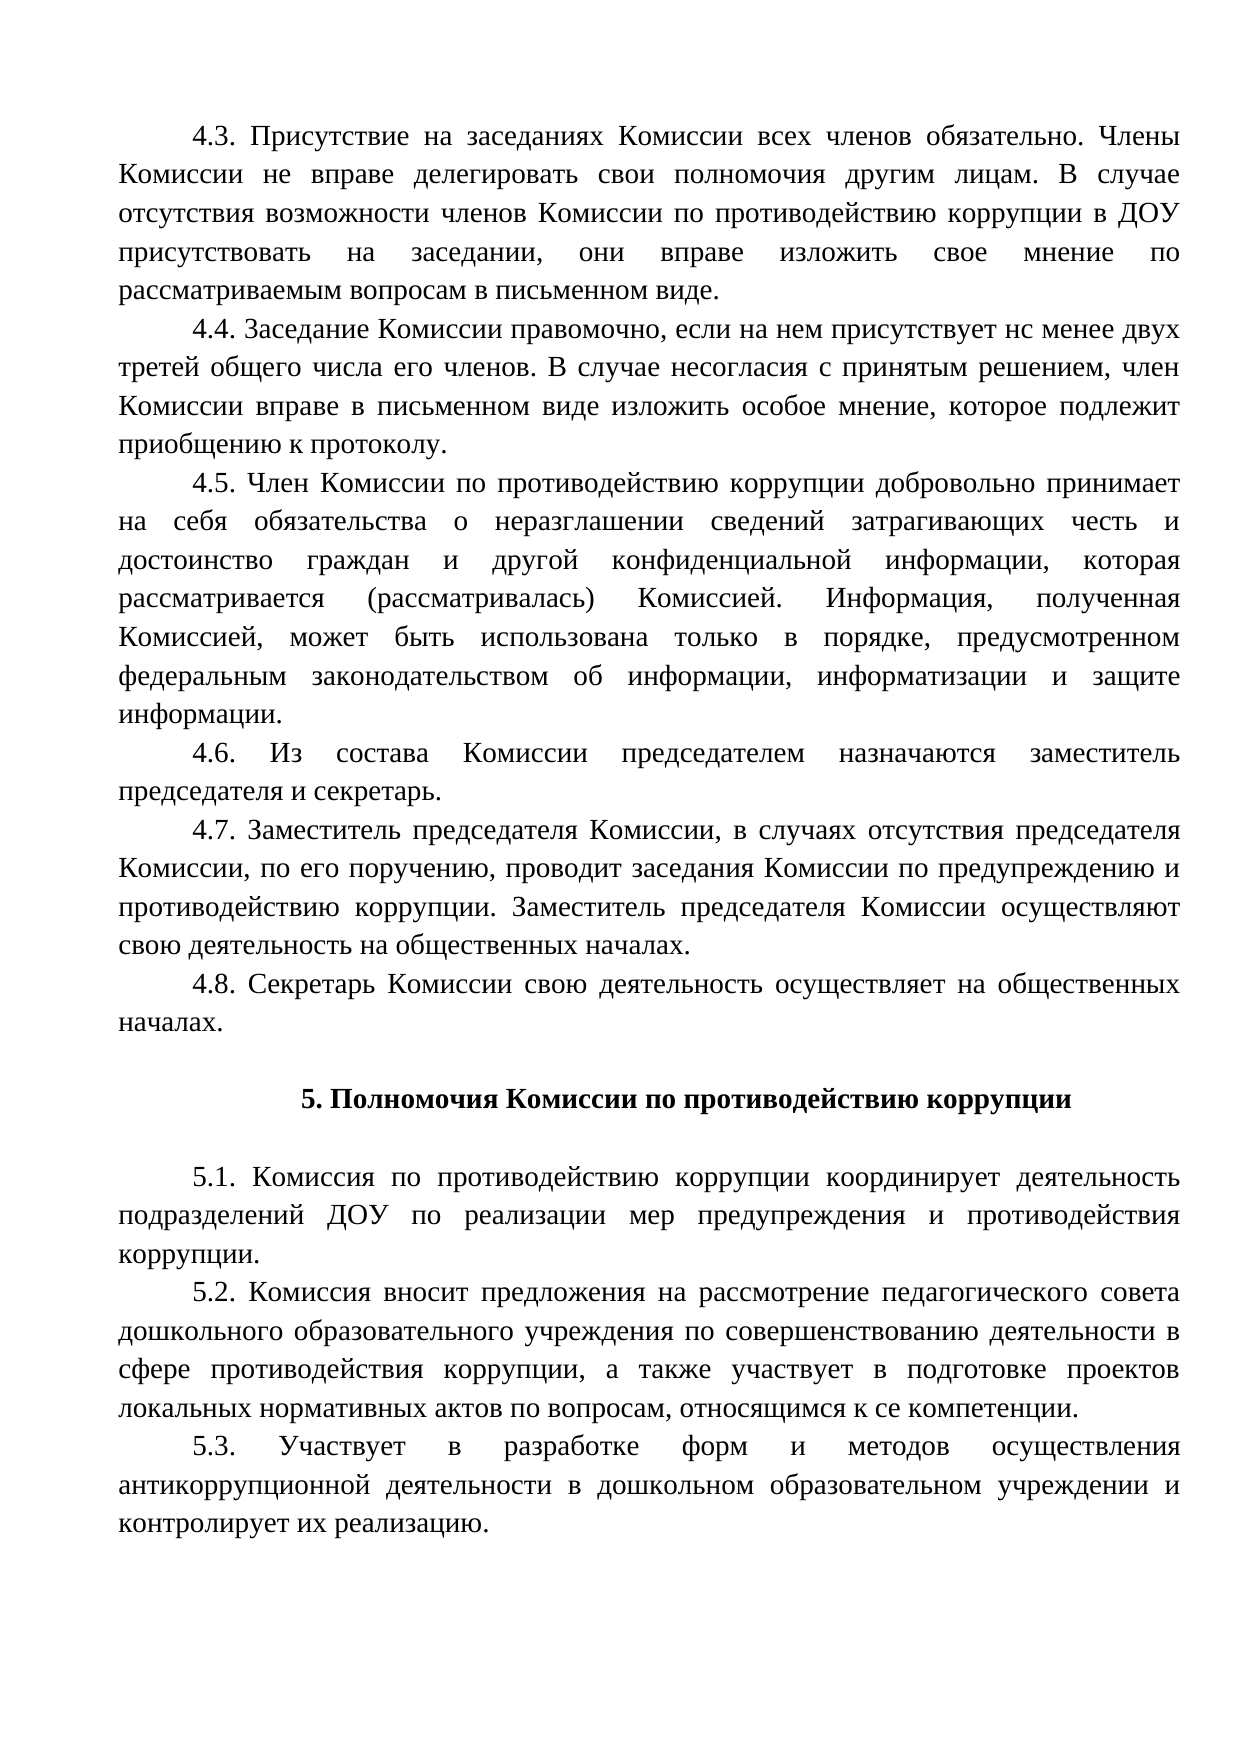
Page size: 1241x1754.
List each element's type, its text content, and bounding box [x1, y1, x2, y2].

text 4.7. Заместитель председателя Комиссии, в случаях отсутствия председателя Комиссии, по его поручению, проводит заседания Комиссии по предупреждению и противодействию коррупции. Заместитель председателя Комиссии осуществляют свою деятельность на общественных началах. [118, 812, 1181, 961]
text 4.4. 3аседание Комиссии правомочно, если на нем присутствует нс менее двух третей общего числа его членов. В случае несогласия с принятым решением, член Комиссии вправе в письменном виде изложить особое мнение, которое подлежит приобщению к протоколу. [118, 311, 1181, 460]
text 4.3. Присутствие на заседаниях Комиссии всех членов обязательно. Члены Комиссии не вправе делегировать свои полномочия другим лицам. В случае отсутствия возможности членов Комиссии по противодействию коррупции в ДОУ присутствовать на заседании, они вправе изложить свое мнение по рассматриваемым вопросам в письменном виде. [118, 118, 1181, 306]
text 5.1. Комиссия по противодействию коррупции координирует деятельность подразделений ДОУ по реализации мер предупреждения и противодействия коррупции. [118, 1159, 1181, 1269]
text 4.8. Секретарь Комиссии свою деятельность осуществляет на общественных началах. [118, 966, 1181, 1038]
text 5. Полномочия Комиссии по противодействию коррупции [118, 1082, 1181, 1115]
text 4.5. Член Комиссии по противодействию коррупции добровольно принимает на себя обязательства о неразглашении сведений затрагивающих честь и достоинство граждан и другой конфиденциальной информации, которая рассматривается (рассматривалась) Комиссией. Информация, полученная Комиссией, может быть использована только в порядке, предусмотренном федеральным законодательством об информации, информатизации и защите информации. [118, 465, 1181, 730]
text 5.2. Комиссия вносит предложения на рассмотрение педагогического совета дошкольного образовательного учреждения по совершенствованию деятельности в сфере противодействия коррупции, а также участвует в подготовке проектов локальных нормативных актов по вопросам, относящимся к се компетенции. [118, 1274, 1181, 1423]
text 5.3. Участвует в разработке форм и методов осуществления антикоррупционной деятельности в дошкольном образовательном учреждении и контролирует их реализацию. [118, 1428, 1181, 1539]
text 4.6. Из состава Комиссии председателем назначаются заместитель председателя и секретарь. [118, 735, 1181, 807]
